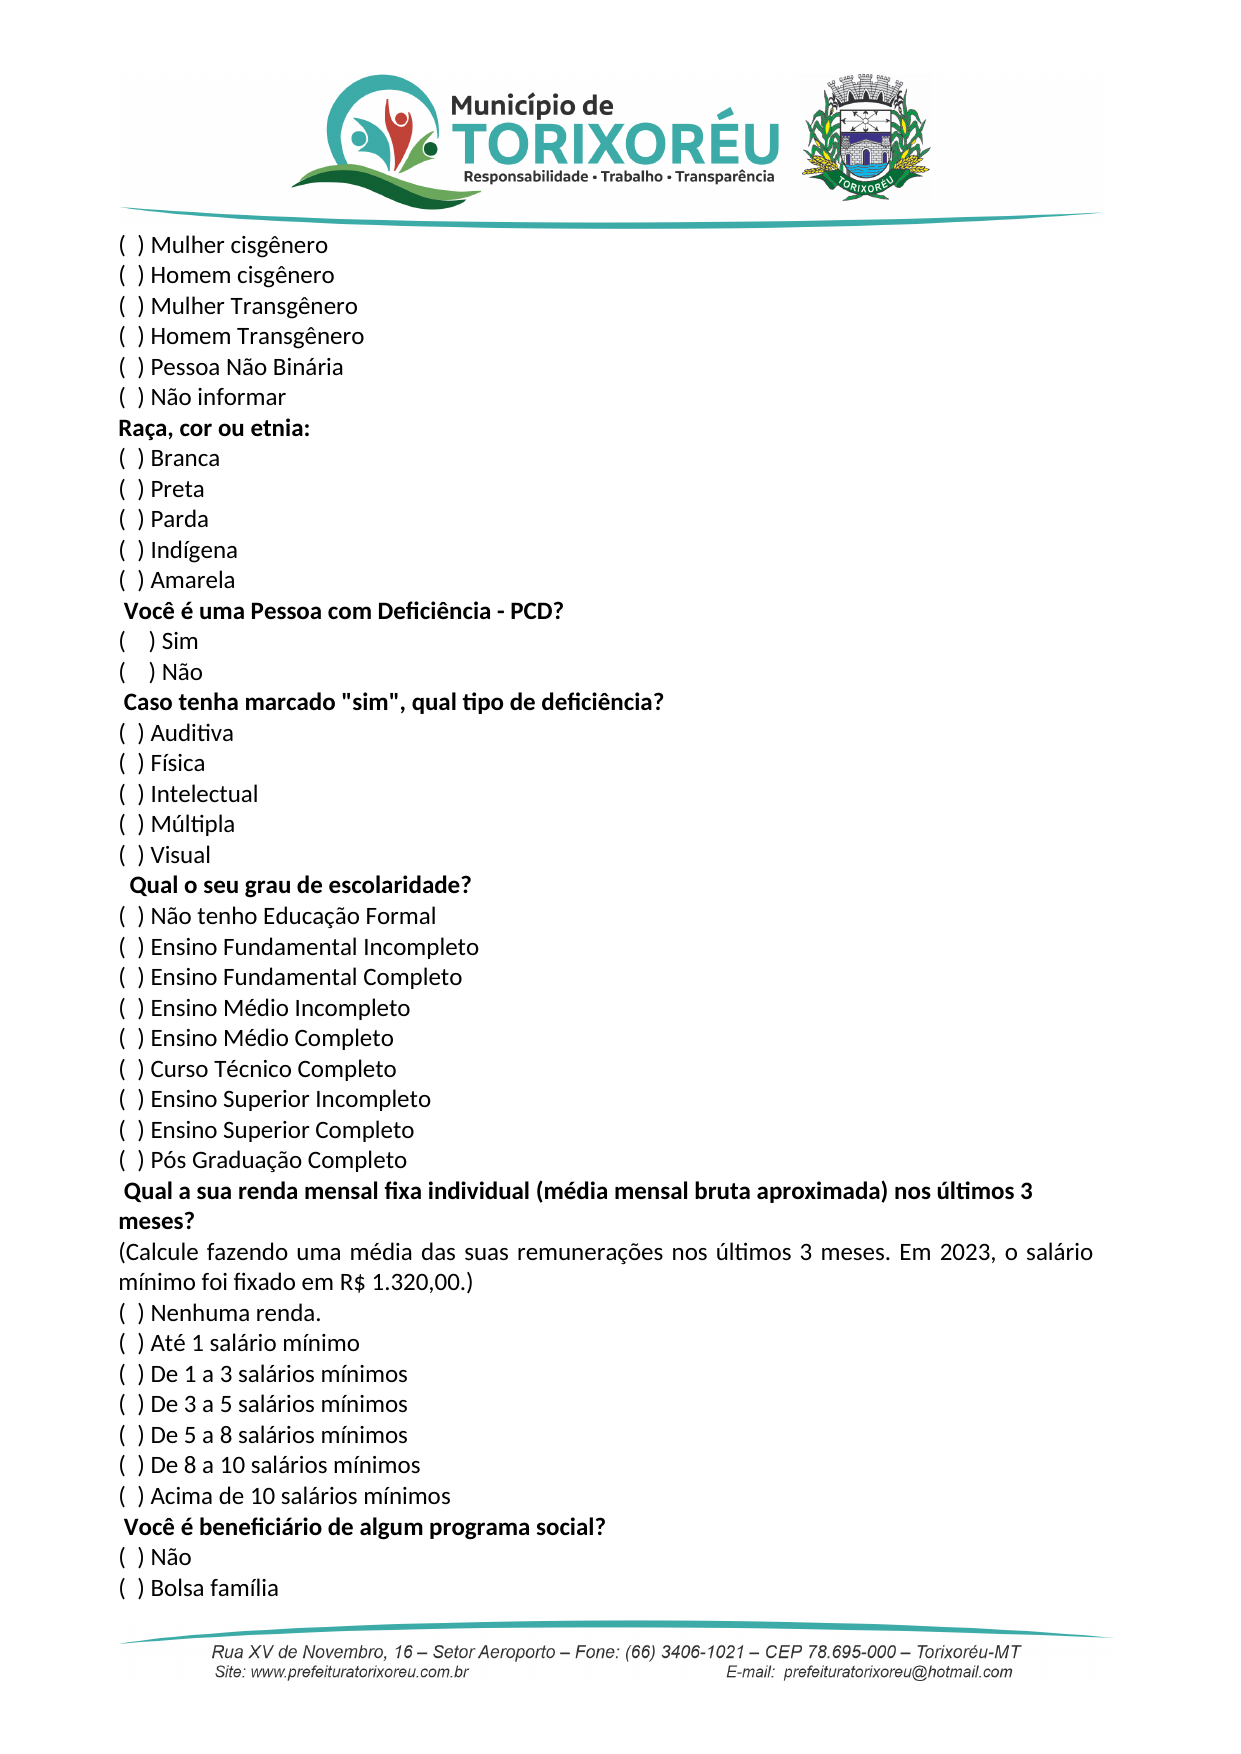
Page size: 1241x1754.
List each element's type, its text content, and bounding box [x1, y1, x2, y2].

text ( ) Não informar [118, 381, 1095, 412]
text ( ) Pessoa Não Binária [118, 351, 1095, 381]
text ( ) De 3 a 5 salários mínimos [118, 1388, 1095, 1419]
text ( ) Curso Técnico Completo [118, 1053, 1095, 1083]
text ( ) Ensino Superior Incompleto [118, 1083, 1095, 1114]
text ( ) Ensino Superior Completo [118, 1114, 1095, 1144]
text ( ) Ensino Médio Incompleto [118, 992, 1095, 1022]
text ( ) Sim [118, 626, 1095, 656]
text ( ) Até 1 salário mínimo [118, 1327, 1095, 1358]
text ( ) De 1 a 3 salários mínimos [118, 1358, 1095, 1388]
text ( ) Homem Transgênero [118, 320, 1095, 351]
text ( ) Branca [118, 442, 1095, 473]
text ( ) Não tenho Educação Formal [118, 900, 1095, 931]
text ( ) Amarela [118, 564, 1095, 595]
text ( ) Mulher cisgênero [118, 229, 1095, 259]
text ( ) Bolsa família [118, 1572, 1095, 1602]
text ( ) Homem cisgênero [118, 259, 1095, 290]
picture [118, 73, 1104, 229]
text ( ) Visual [118, 839, 1095, 870]
text ( ) Auditiva [118, 717, 1095, 748]
text (Calcule fazendo uma média das suas remunerações nos últimos 3 meses. Em 2023, o salário mínimo foi fixado em R$ 1.320,00.) [118, 1236, 1095, 1297]
text Qual a sua renda mensal fixa individual (média mensal bruta aproximada) nos últimos 3 meses? [118, 1175, 1107, 1236]
text ( ) Indígena [118, 534, 1095, 564]
text ( ) Intelectual [118, 778, 1095, 809]
text Caso tenha marcado "sim", qual tipo de deficiência? [118, 687, 1107, 717]
text Você é uma Pessoa com Deficiência - PCD? [118, 595, 1095, 626]
text ( ) Múltipla [118, 809, 1095, 839]
text ( ) Ensino Fundamental Completo [118, 961, 1095, 992]
text ( ) Acima de 10 salários mínimos [118, 1480, 1095, 1511]
text ( ) De 8 a 10 salários mínimos [118, 1449, 1095, 1480]
text ( ) Parda [118, 503, 1095, 534]
text ( ) Não [118, 656, 1095, 687]
text ( ) Ensino Fundamental Incompleto [118, 931, 1095, 961]
text Raça, cor ou etnia: [118, 412, 1095, 442]
text ( ) Mulher Transgênero [118, 290, 1095, 320]
text ( ) Ensino Médio Completo [118, 1022, 1095, 1053]
text ( ) Pós Graduação Completo [118, 1144, 1095, 1175]
text ( ) Preta [118, 473, 1095, 503]
text Você é beneficiário de algum programa social? [118, 1511, 1107, 1541]
text Qual o seu grau de escolaridade? [118, 870, 1107, 900]
text ( ) Física [118, 748, 1095, 778]
text ( ) Nenhuma renda. [118, 1297, 1095, 1327]
text ( ) Não [118, 1541, 1095, 1572]
picture [118, 1620, 1116, 1681]
text ( ) De 5 a 8 salários mínimos [118, 1419, 1095, 1449]
